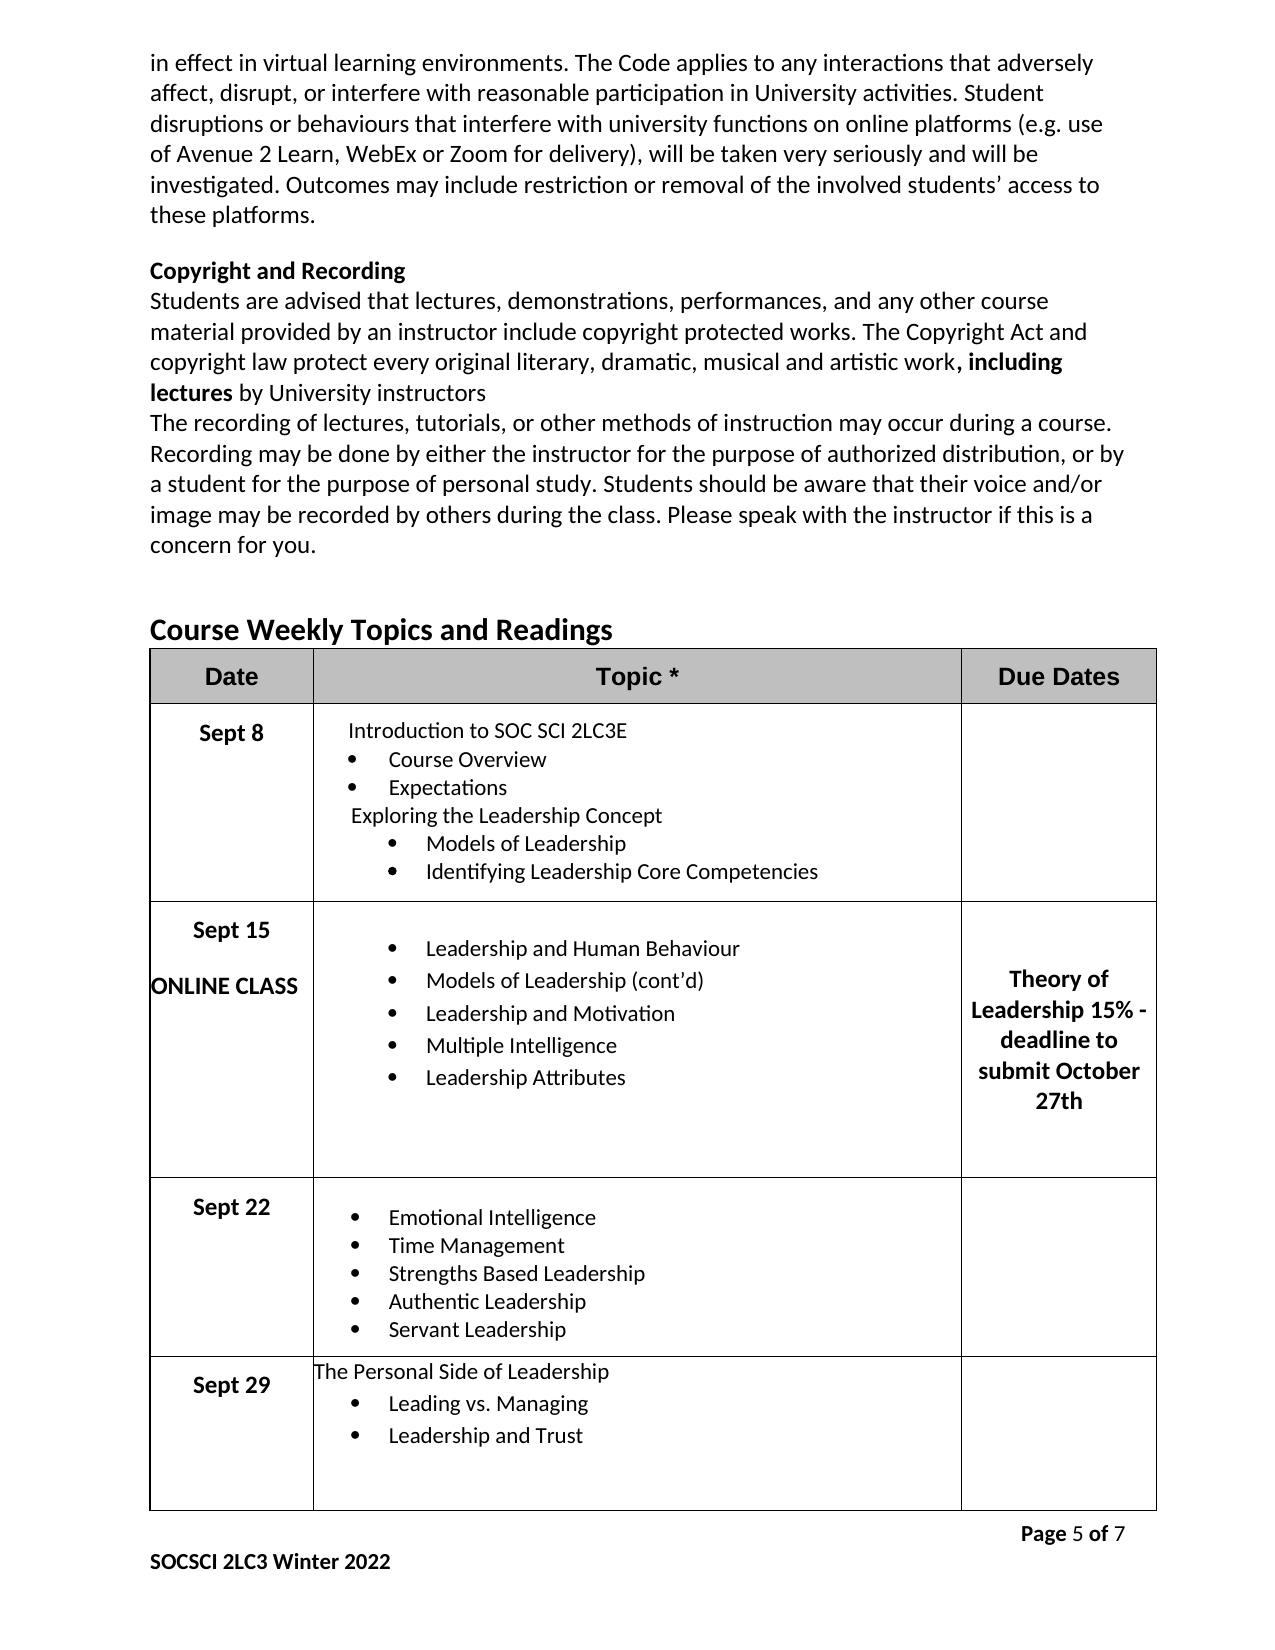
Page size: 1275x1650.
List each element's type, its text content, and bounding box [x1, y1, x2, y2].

table_cell Sept 29 [151, 1357, 313, 1510]
table_cell [962, 704, 1156, 901]
table_cell Sept 15 ONLINE CLASS [151, 902, 313, 1177]
table_header Date [151, 649, 313, 703]
text The recording of lectures, tutorials, or other methods of instruction may occur during a course. Recording may be done by either the instructor for the purpose of authorized distribution, or by a student for the purpose of personal study. Students should be aware that their voice and/or image may be recorded by others during the class. Please speak with the instructor if this is a concern for you. [150, 408, 1125, 560]
table_cell The Personal Side of Leadership Leading vs. Managing Leadership and Trust [314, 1357, 961, 1510]
subtitle Copyright and Recording [150, 255, 1125, 286]
table_cell [962, 1178, 1156, 1356]
text Students are advised that lectures, demonstrations, performances, and any other course material provided by an instructor include copyright protected works. The Copyright Act and copyright law protect every original literary, dramatic, musical and artistic work, including lectures by University instructors [150, 286, 1125, 408]
table_cell Theory of Leadership 15% - deadline to submit October 27th [962, 902, 1156, 1177]
table_cell Emotional Intelligence Time Management Strengths Based Leadership Authentic Leadership Servant Leadership [314, 1178, 961, 1356]
table_cell Introduction to SOC SCI 2LC3E Course Overview Expectations Exploring the Leadership Concept Models of Leadership Identifying Leadership Core Competencies [314, 704, 961, 901]
table_cell Sept 22 [151, 1178, 313, 1356]
table_cell Sept 8 [151, 704, 313, 901]
table_cell [962, 1357, 1156, 1510]
table_header Topic * [314, 649, 961, 703]
table_header Due Dates [962, 649, 1156, 703]
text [150, 47, 1125, 230]
table_cell Leadership and Human Behaviour Models of Leadership (cont’d) Leadership and Motivation Multiple Intelligence Leadership Attributes [314, 902, 961, 1177]
subtitle Course Weekly Topics and Readings [150, 610, 1125, 648]
